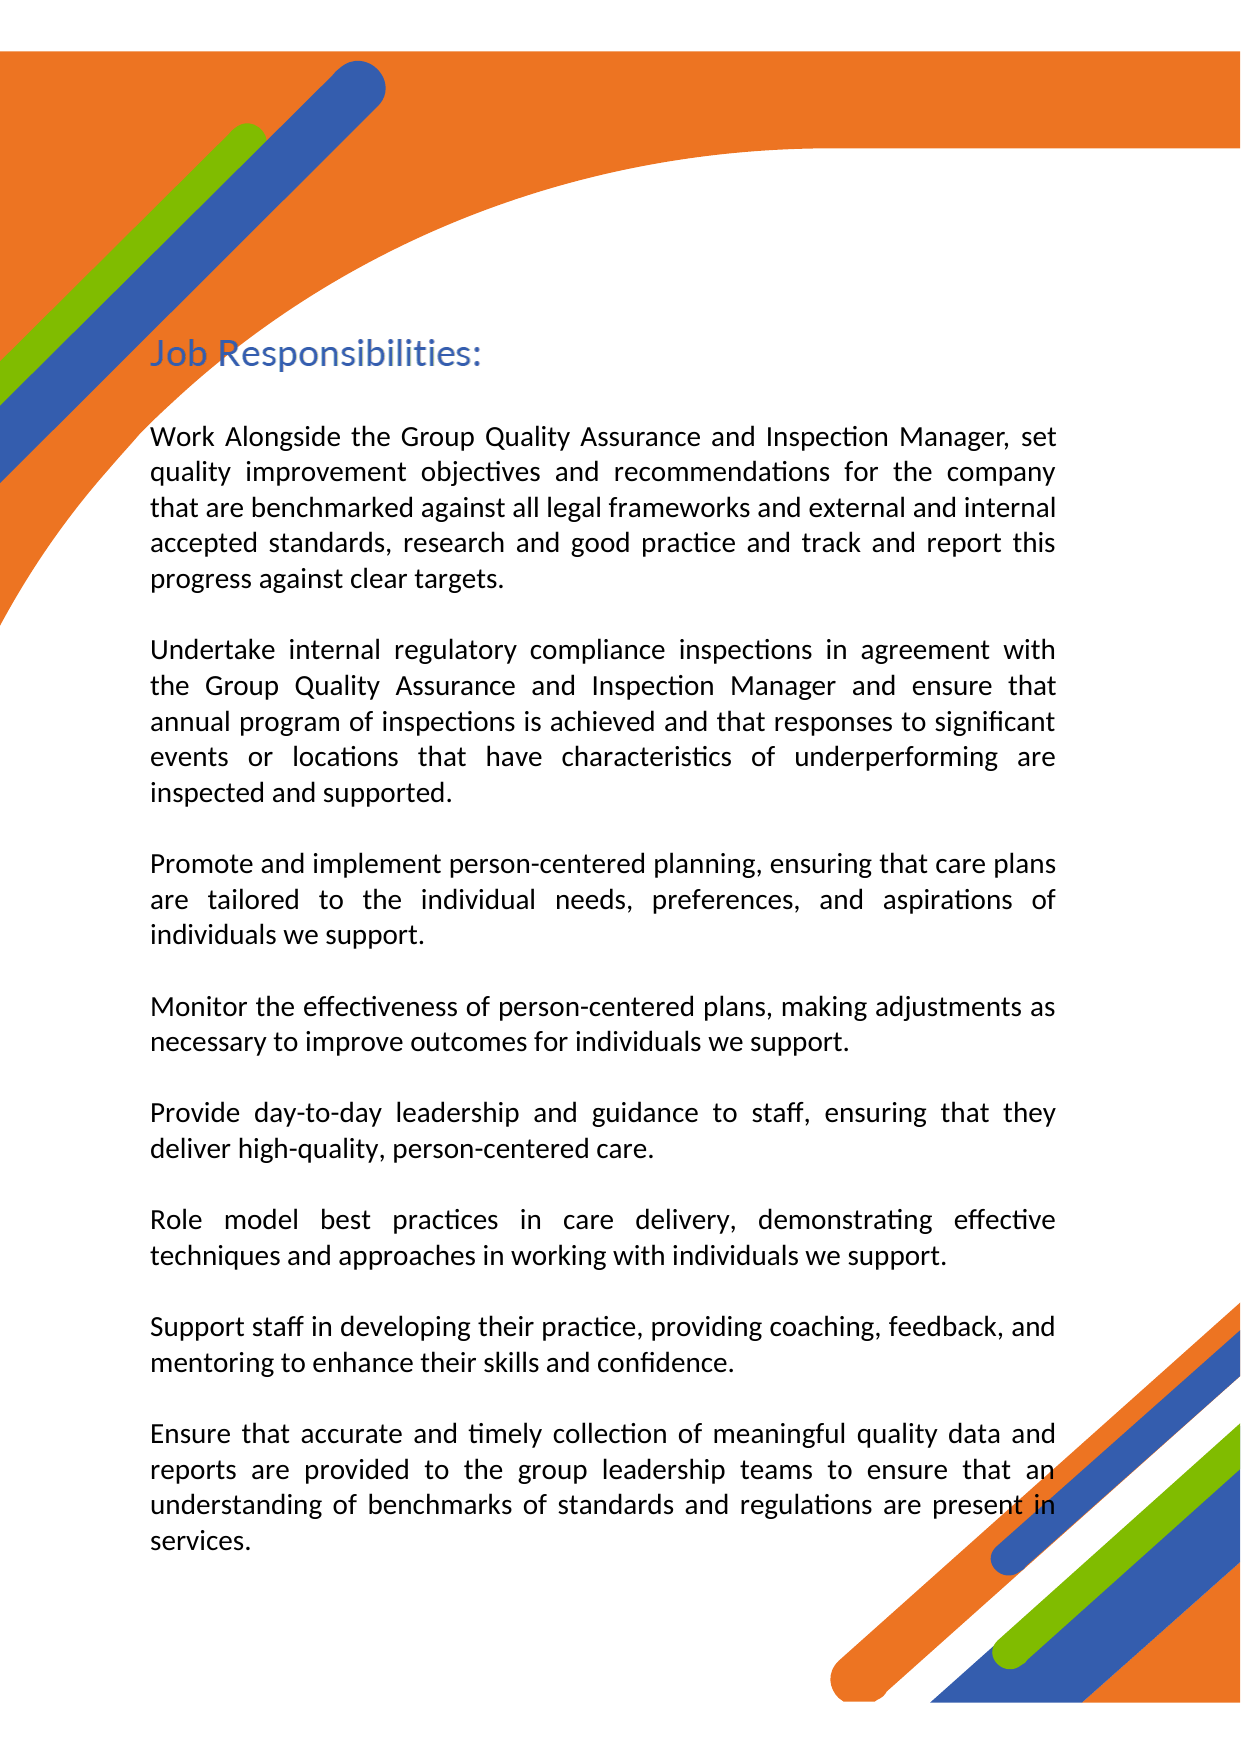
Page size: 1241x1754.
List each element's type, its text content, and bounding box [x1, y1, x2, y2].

text Ensure that accurate and timely collection of meaningful quality data and reports are provided to the group leadership teams to ensure that an understanding of benchmarks of standards and regulations are present in services. [150, 1415, 1057, 1558]
text Monitor the effectiveness of person-centered plans, making adjustments as necessary to improve outcomes for individuals we support. [150, 988, 1057, 1059]
text Provide day-to-day leadership and guidance to staff, ensuring that they deliver high-quality, person-centered care. [150, 1094, 1057, 1166]
picture [150, 318, 1090, 382]
text Undertake internal regulatory compliance inspections in agreement with the Group Quality Assurance and Inspection Manager and ensure that annual program of inspections is achieved and that responses to significant events or locations that have characteristics of underperforming are inspected and supported. [150, 631, 1057, 809]
text Support staff in developing their practice, providing coaching, feedback, and mentoring to enhance their skills and confidence. [150, 1308, 1057, 1379]
text Role model best practices in care delivery, demonstrating effective techniques and approaches in working with individuals we support. [150, 1201, 1057, 1273]
text Work Alongside the Group Quality Assurance and Inspection Manager, set quality improvement objectives and recommendations for the company that are benchmarked against all legal frameworks and external and internal accepted standards, research and good practice and track and report this progress against clear targets. [150, 418, 1057, 596]
text Promote and implement person-centered planning, ensuring that care plans are tailored to the individual needs, preferences, and aspirations of individuals we support. [150, 845, 1057, 952]
